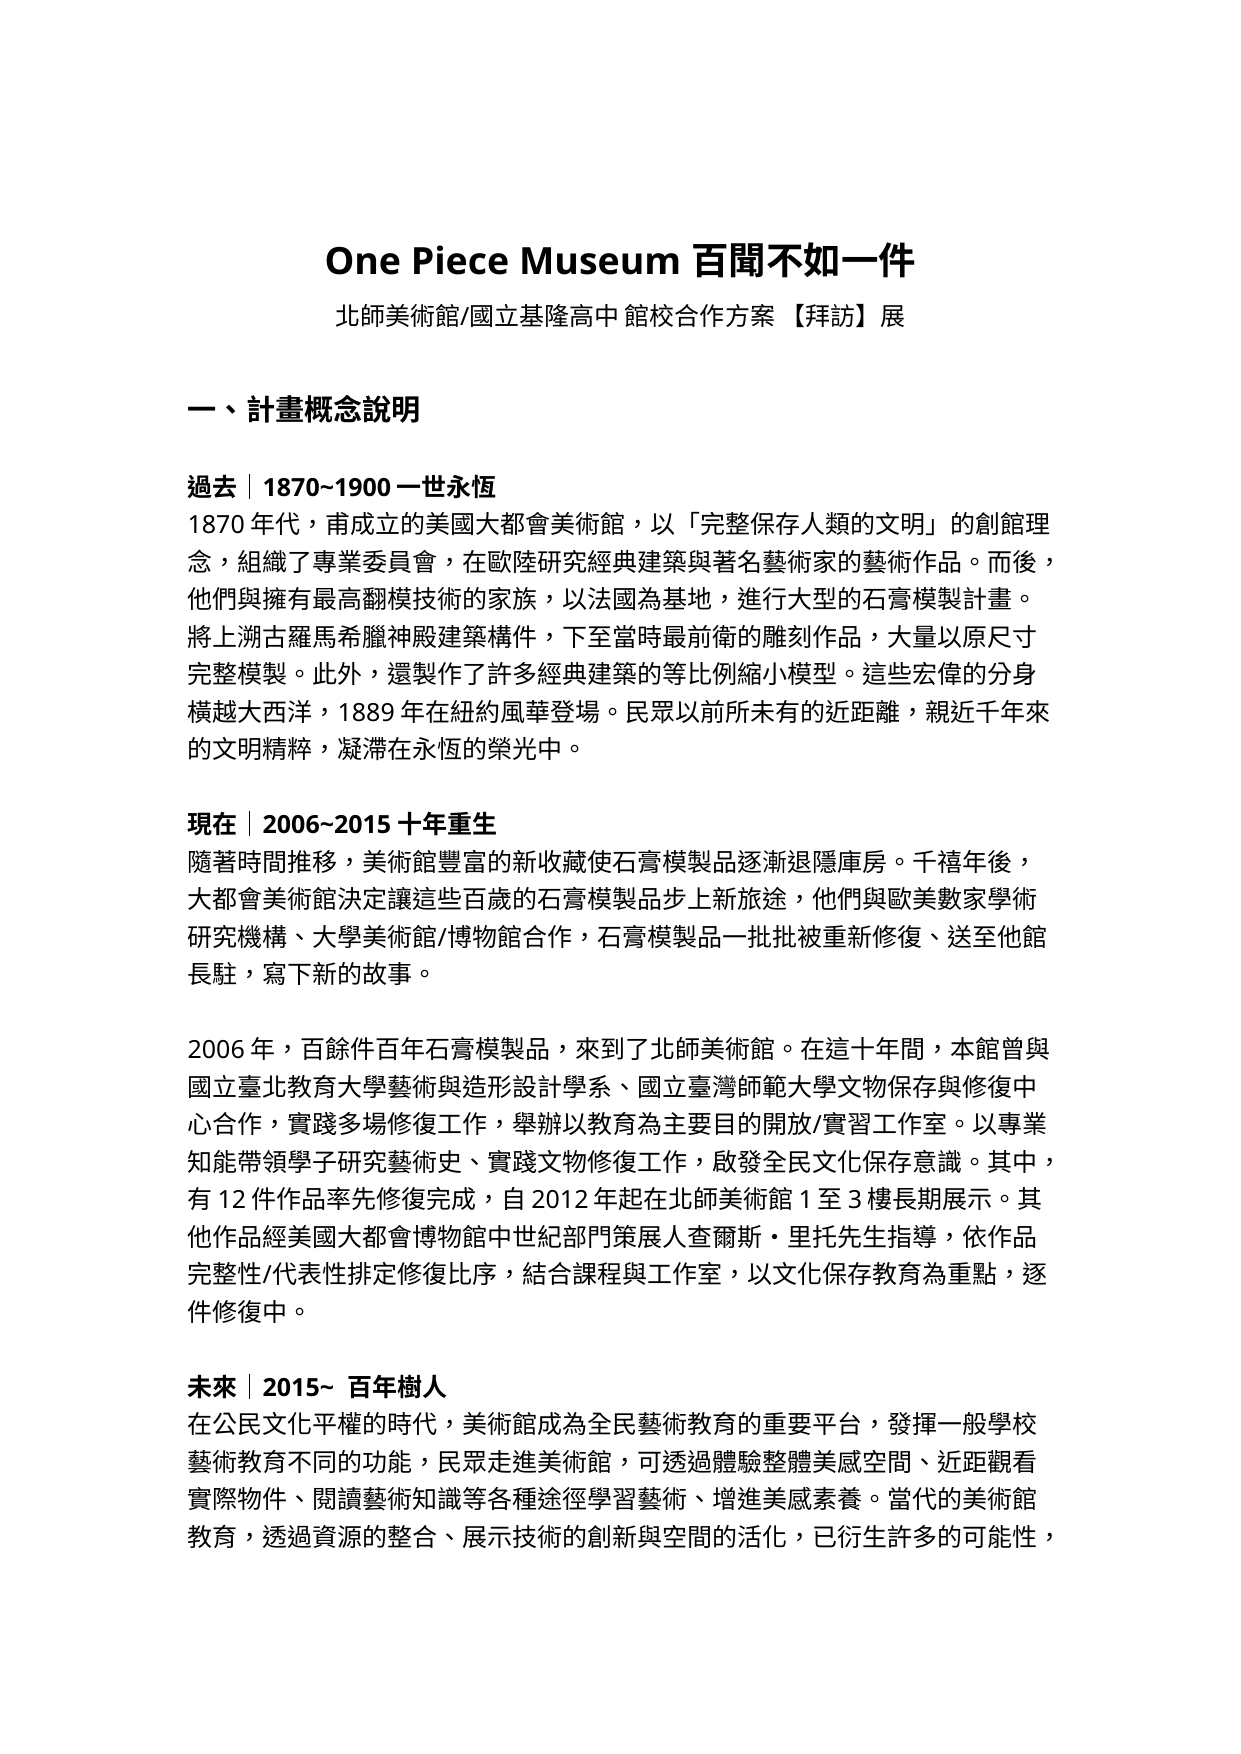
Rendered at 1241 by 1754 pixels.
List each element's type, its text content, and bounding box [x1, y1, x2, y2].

text 北師美術館/國立基隆高中 館校合作方案 【拜訪】展 [187, 295, 1053, 333]
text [187, 1404, 1053, 1554]
text One Piece Museum 百聞不如一件 [187, 220, 1053, 295]
text 一、計畫概念說明 [187, 370, 1053, 445]
text 過去│1870~1900一世永恆 1870年代，甫成立的美國大都會美術館，以「完整保存人類的文明」的創館理念，組織了專業委員會，在歐陸研究經典建築與著名藝術家的藝術作品。而後，他們與擁有最高翻模技術的家族，以法國為基地，進行大型的石膏模製計畫。將上溯古羅馬希臘神殿建築構件，下至當時最前衛的雕刻作品，大量以原尺寸完整模製。此外，還製作了許多經典建築的等比例縮小模型。這些宏偉的分身橫越大西洋，1889年在紐約風華登場。民眾以前所未有的近距離，親近千年來的文明精粹，凝滯在永恆的榮光中。 現在│2006~2015 十年重生 [187, 467, 1053, 842]
text 未來│2015~ 百年樹人 [187, 1329, 1053, 1404]
text 隨著時間推移，美術館豐富的新收藏使石膏模製品逐漸退隱庫房。千禧年後，大都會美術館決定讓這些百歲的石膏模製品步上新旅途，他們與歐美數家學術研究機構、大學美術館/博物館合作，石膏模製品一批批被重新修復、送至他館長駐，寫下新的故事。 [187, 842, 1053, 1029]
text 2006年，百餘件百年石膏模製品，來到了北師美術館。在這十年間，本館曾與國立臺北教育大學藝術與造形設計學系、國立臺灣師範大學文物保存與修復中心合作，實踐多場修復工作，舉辦以教育為主要目的開放/實習工作室。以專業知能帶領學子研究藝術史、實踐文物修復工作，啟發全民文化保存意識。其中，有12件作品率先修復完成，自2012年起在北師美術館1至3樓長期展示。其他作品經美國大都會博物館中世紀部門策展人查爾斯‧里托先生指導，依作品完整性/代表性排定修復比序，結合課程與工作室，以文化保存教育為重點，逐件修復中。 [187, 1029, 1053, 1329]
